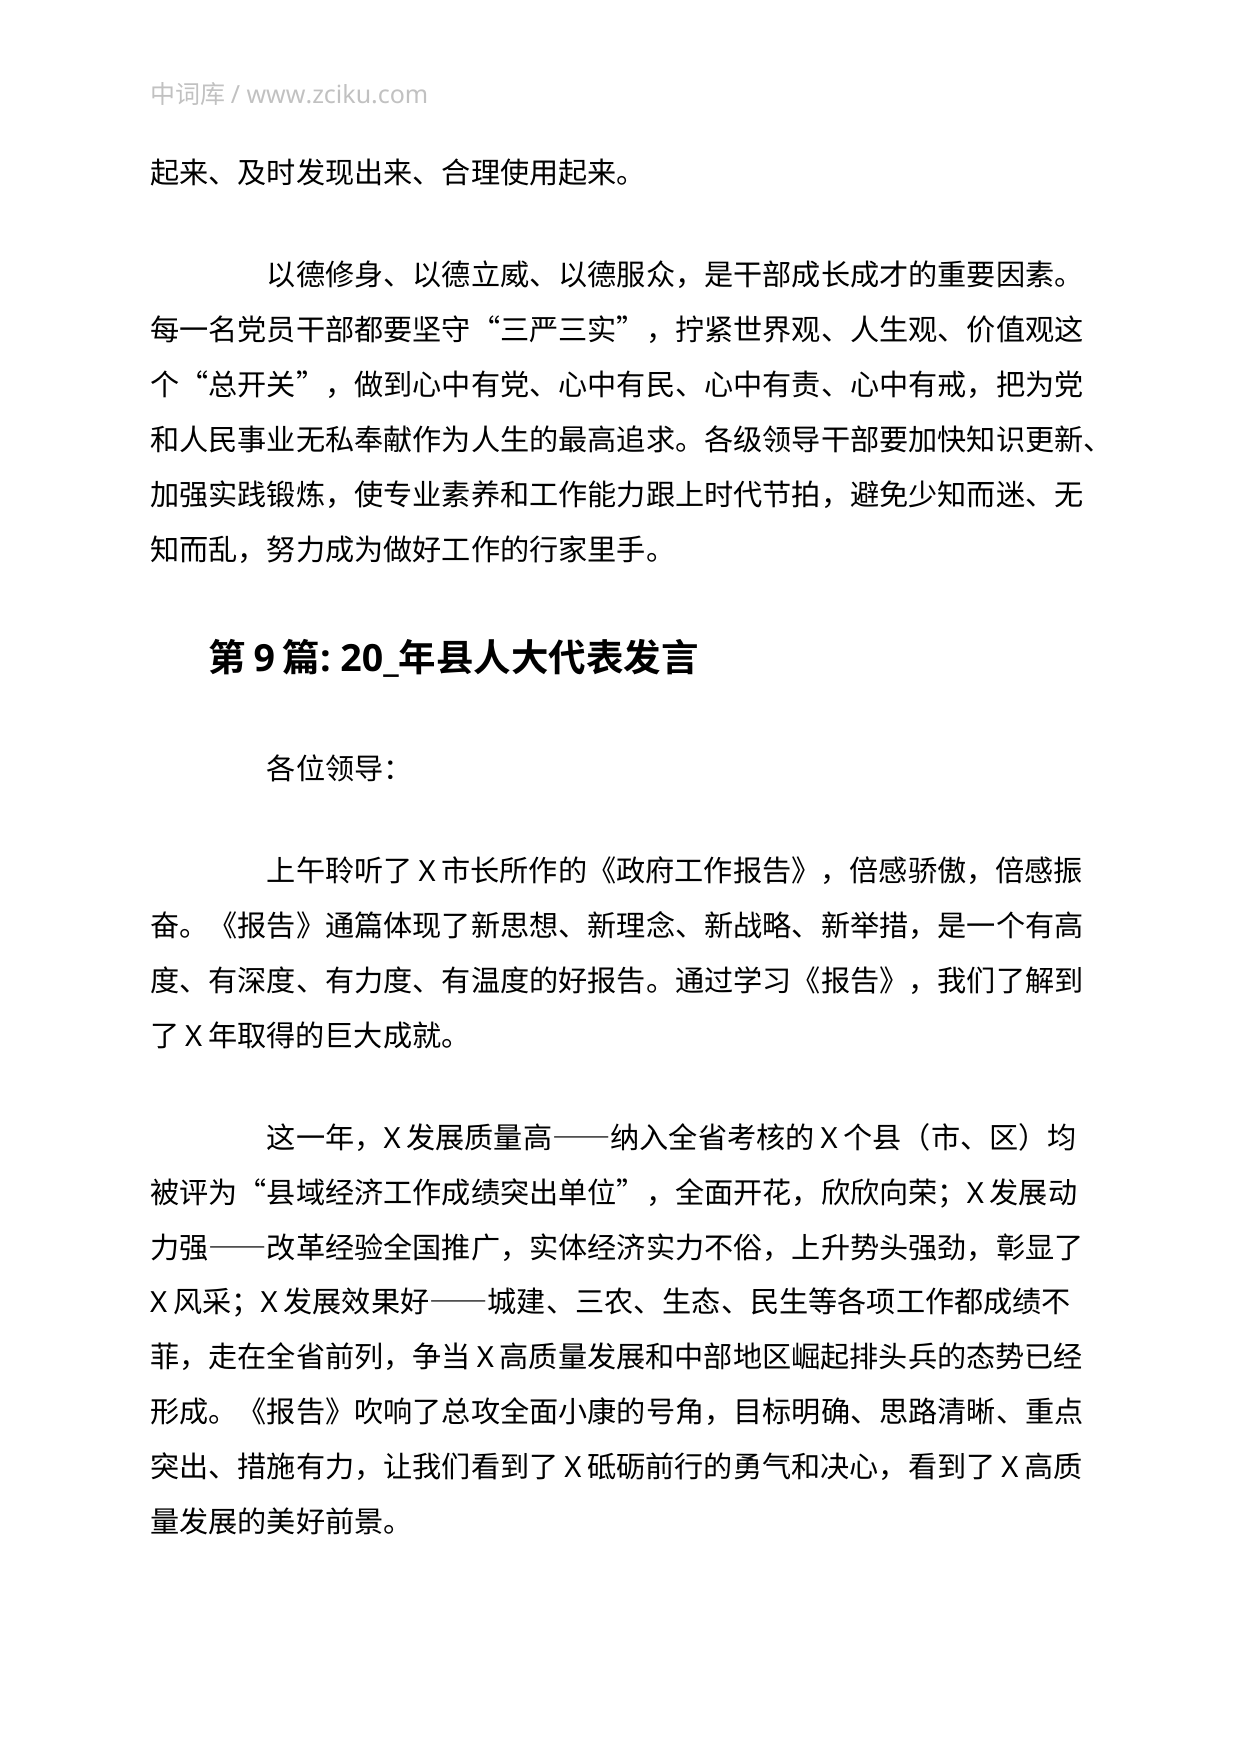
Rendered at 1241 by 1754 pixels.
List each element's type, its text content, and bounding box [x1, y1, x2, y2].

text 各位领导： [150, 746, 1090, 788]
text 上午聆听了X市长所作的《政府工作报告》，倍感骄傲，倍感振奋。《报告》通篇体现了新思想、新理念、新战略、新举措，是一个有高度、有深度、有力度、有温度的好报告。通过学习《报告》，我们了解到了X年取得的巨大成就。 [150, 847, 1090, 1054]
text 以德修身、以德立威、以德服众，是干部成长成才的重要因素。每一名党员干部都要坚守“三严三实”，拧紧世界观、人生观、价值观这个“总开关”，做到心中有党、心中有民、心中有责、心中有戒，把为党和人民事业无私奉献作为人生的最高追求。各级领导干部要加快知识更新、加强实践锻炼，使专业素养和工作能力跟上时代节拍，避免少知而迷、无知而乱，努力成为做好工作的行家里手。 [150, 252, 1090, 568]
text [150, 150, 1090, 192]
text 第9篇: 20_年县人大代表发言 [150, 628, 1090, 682]
text 这一年，X发展质量高——纳入全省考核的X个县（市、区）均被评为“县域经济工作成绩突出单位”，全面开花，欣欣向荣；X发展动力强——改革经验全国推广，实体经济实力不俗，上升势头强劲，彰显了X风采；X发展效果好——城建、三农、生态、民生等各项工作都成绩不菲，走在全省前列，争当X高质量发展和中部地区崛起排头兵的态势已经形成。《报告》吹响了总攻全面小康的号角，目标明确、思路清晰、重点突出、措施有力，让我们看到了X砥砺前行的勇气和决心，看到了X高质量发展的美好前景。 [150, 1114, 1090, 1541]
